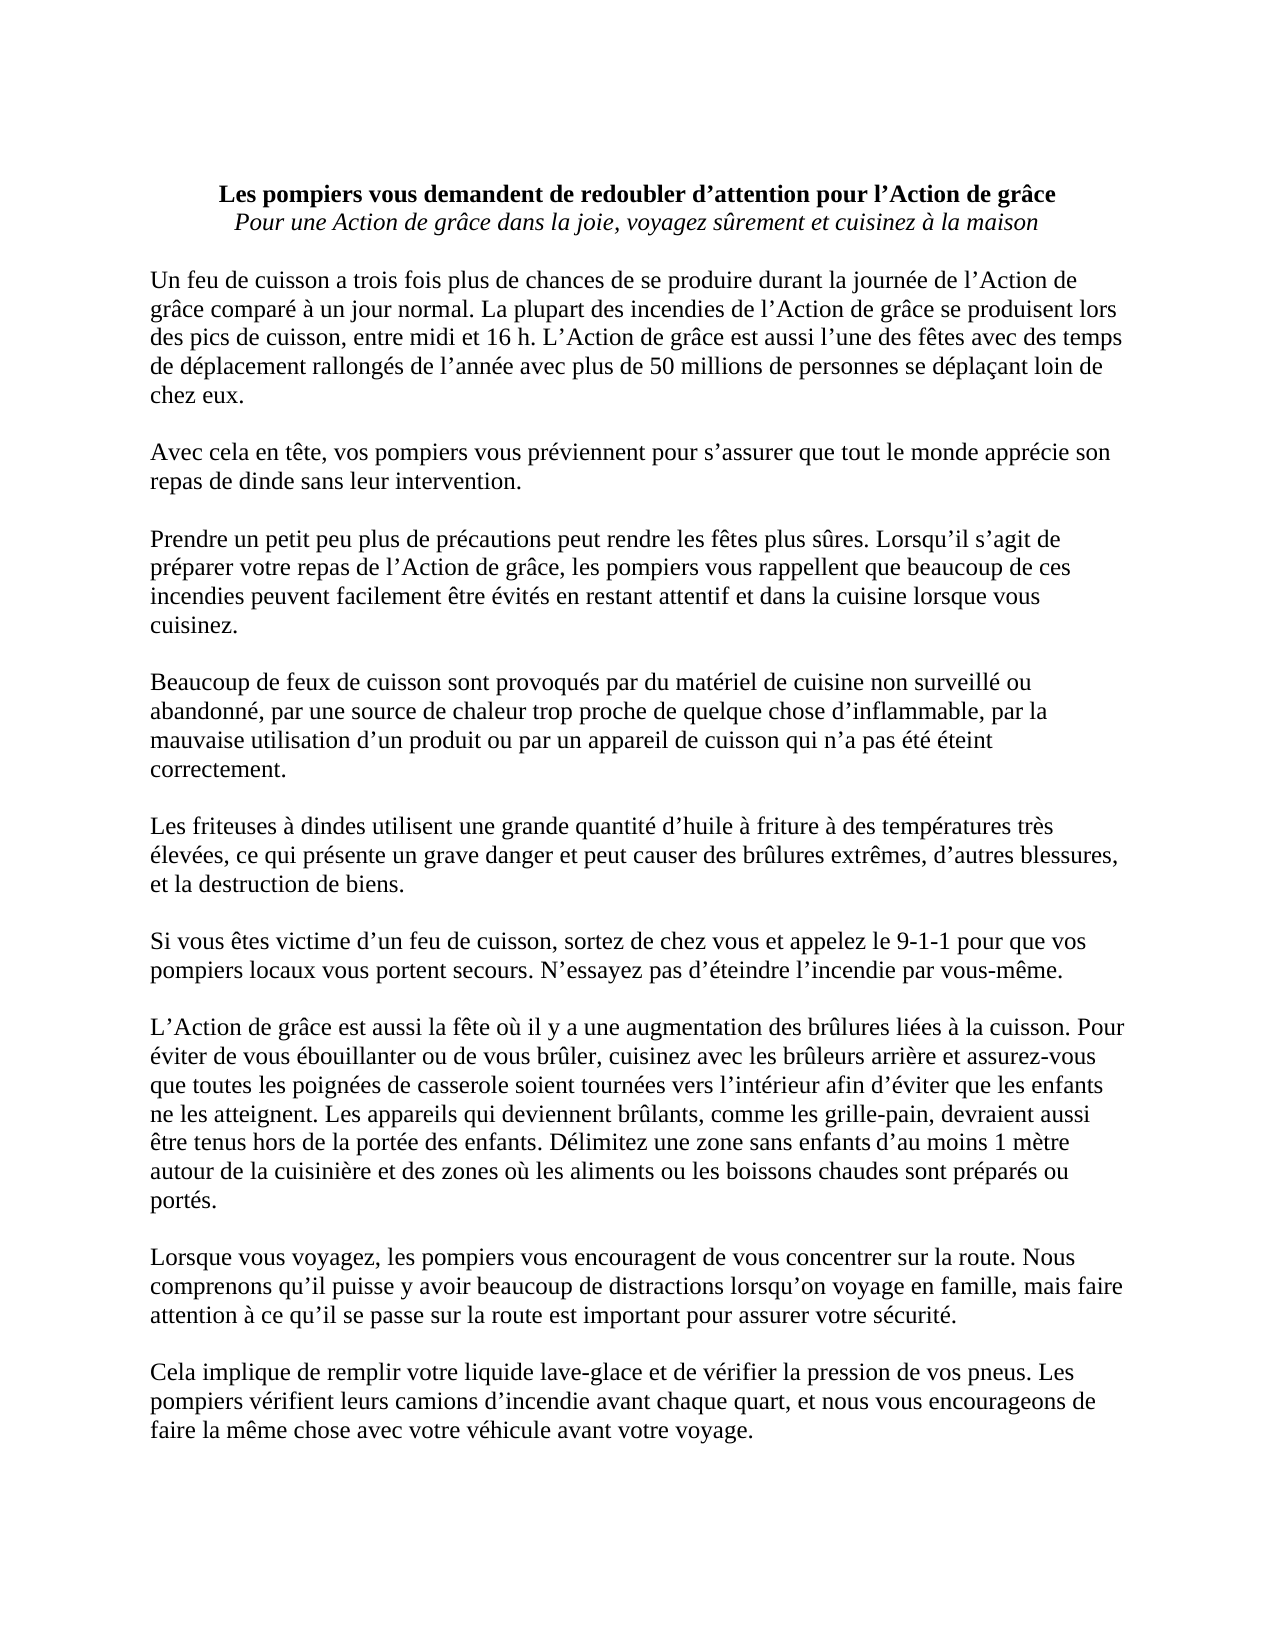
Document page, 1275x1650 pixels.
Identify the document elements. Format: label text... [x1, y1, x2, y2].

text L’Action de grâce est aussi la fête où il y a une augmentation des brûlures liées à la cuisson. Pour éviter de vous ébouillanter ou de vous brûler, cuisinez avec les brûleurs arrière et assurez-vous que toutes les poignées de casserole soient tournées vers l’intérieur afin d’éviter que les enfants ne les atteignent. Les appareils qui deviennent brûlants, comme les grille-pain, devraient aussi être tenus hors de la portée des enfants. Délimitez une zone sans enfants d’au moins 1 mètre autour de la cuisinière et des zones où les aliments ou les boissons chaudes sont préparés ou portés. [150, 1012, 1125, 1214]
text Si vous êtes victime d’un feu de cuisson, sortez de chez vous et appelez le 9-1-1 pour que vos pompiers locaux vous portent secours. N’essayez pas d’éteindre l’incendie par vous-même. [150, 926, 1125, 984]
text Pour une Action de grâce dans la joie, voyagez sûrement et cuisinez à la maison [150, 207, 1125, 236]
text Prendre un petit peu plus de précautions peut rendre les fêtes plus sûres. Lorsqu’il s’agit de préparer votre repas de l’Action de grâce, les pompiers vous rappellent que beaucoup de ces incendies peuvent facilement être évités en restant attentif et dans la cuisine lorsque vous cuisinez. Beaucoup de feux de cuisson sont provoqués par du matériel de cuisine non surveillé ou abandonné, par une source de chaleur trop proche de quelque chose d’inflammable, par la mauvaise utilisation d’un produit ou par un appareil de cuisson qui n’a pas été éteint correctement. [150, 524, 1125, 782]
text Un feu de cuisson a trois fois plus de chances de se produire durant la journée de l’Action de grâce comparé à un jour normal. La plupart des incendies de l’Action de grâce se produisent lors des pics de cuisson, entre midi et 16 h. L’Action de grâce est aussi l’une des fêtes avec des temps de déplacement rallongés de l’année avec plus de 50 millions de personnes se déplaçant loin de chez eux. [150, 265, 1125, 409]
text Les pompiers vous demandent de redoubler d’attention pour l’Action de grâce [150, 179, 1125, 207]
text Les friteuses à dindes utilisent une grande quantité d’huile à friture à des températures très élevées, ce qui présente un grave danger et peut causer des brûlures extrêmes, d’autres blessures, et la destruction de biens. [150, 811, 1125, 897]
text Lorsque vous voyagez, les pompiers vous encouragent de vous concentrer sur la route. Nous comprenons qu’il puisse y avoir beaucoup de distractions lorsqu’on voyage en famille, mais faire attention à ce qu’il se passe sur la route est important pour assurer votre sécurité. [150, 1242, 1125, 1329]
text Cela implique de remplir votre liquide lave-glace et de vérifier la pression de vos pneus. Les pompiers vérifient leurs camions d’incendie avant chaque quart, et nous vous encourageons de faire la même chose avec votre véhicule avant votre voyage. [150, 1357, 1125, 1444]
text Avec cela en tête, vos pompiers vous préviennent pour s’assurer que tout le monde apprécie son repas de dinde sans leur intervention. [150, 437, 1125, 495]
